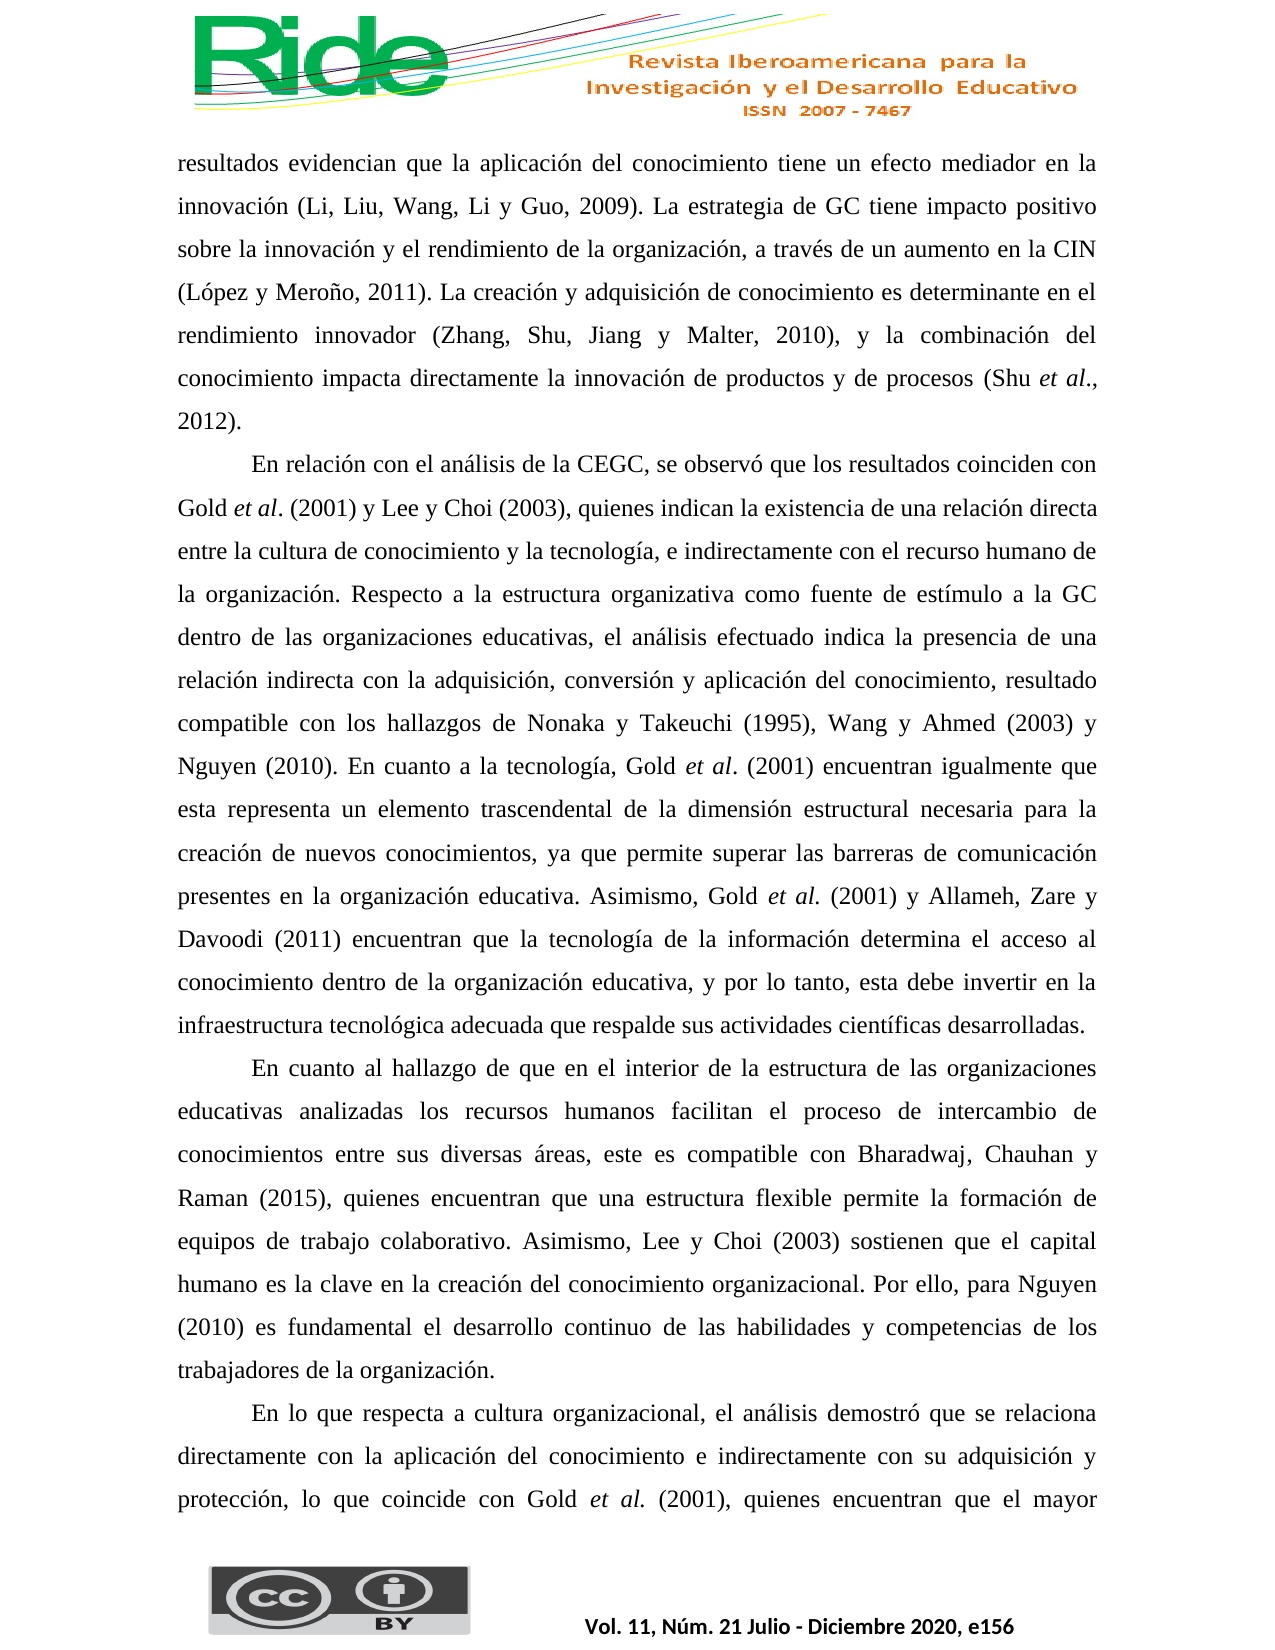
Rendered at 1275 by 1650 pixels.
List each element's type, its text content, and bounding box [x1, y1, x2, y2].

picture [194, 14, 1081, 119]
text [177, 148, 1098, 435]
text En relación con el análisis de la CEGC, se observó que los resultados coinciden con Gold et al. (2001) y Lee y Choi (2003), quienes indican la existencia de una relación directa entre la cultura de conocimiento y la tecnología, e indirectamente con el recurso humano de la organización. Respecto a la estructura organizativa como fuente de estímulo a la GC dentro de las organizaciones educativas, el análisis efectuado indica la presencia de una relación indirecta con la adquisición, conversión y aplicación del conocimiento, resultado compatible con los hallazgos de Nonaka y Takeuchi (1995), Wang y Ahmed (2003) y Nguyen (2010). En cuanto a la tecnología, Gold et al. (2001) encuentran igualmente que esta representa un elemento trascendental de la dimensión estructural necesaria para la creación de nuevos conocimientos, ya que permite superar las barreras de comunicación presentes en la organización educativa. Asimismo, Gold et al. (2001) y Allameh, Zare y Davoodi (2011) encuentran que la tecnología de la información determina el acceso al conocimiento dentro de la organización educativa, y por lo tanto, esta debe invertir en la infraestructura tecnológica adecuada que respalde sus actividades científicas desarrolladas. [177, 449, 1098, 1039]
picture [208, 1566, 471, 1635]
text En cuanto al hallazgo de que en el interior de la estructura de las organizaciones educativas analizadas los recursos humanos facilitan el proceso de intercambio de conocimientos entre sus diversas áreas, este es compatible con Bharadwaj, Chauhan y Raman (2015), quienes encuentran que una estructura flexible permite la formación de equipos de trabajo colaborativo. Asimismo, Lee y Choi (2003) sostienen que el capital humano es la clave en la creación del conocimiento organizacional. Por ello, para Nguyen (2010) es fundamental el desarrollo continuo de las habilidades y competencias de los trabajadores de la organización. [177, 1053, 1098, 1384]
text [177, 1398, 1098, 1513]
